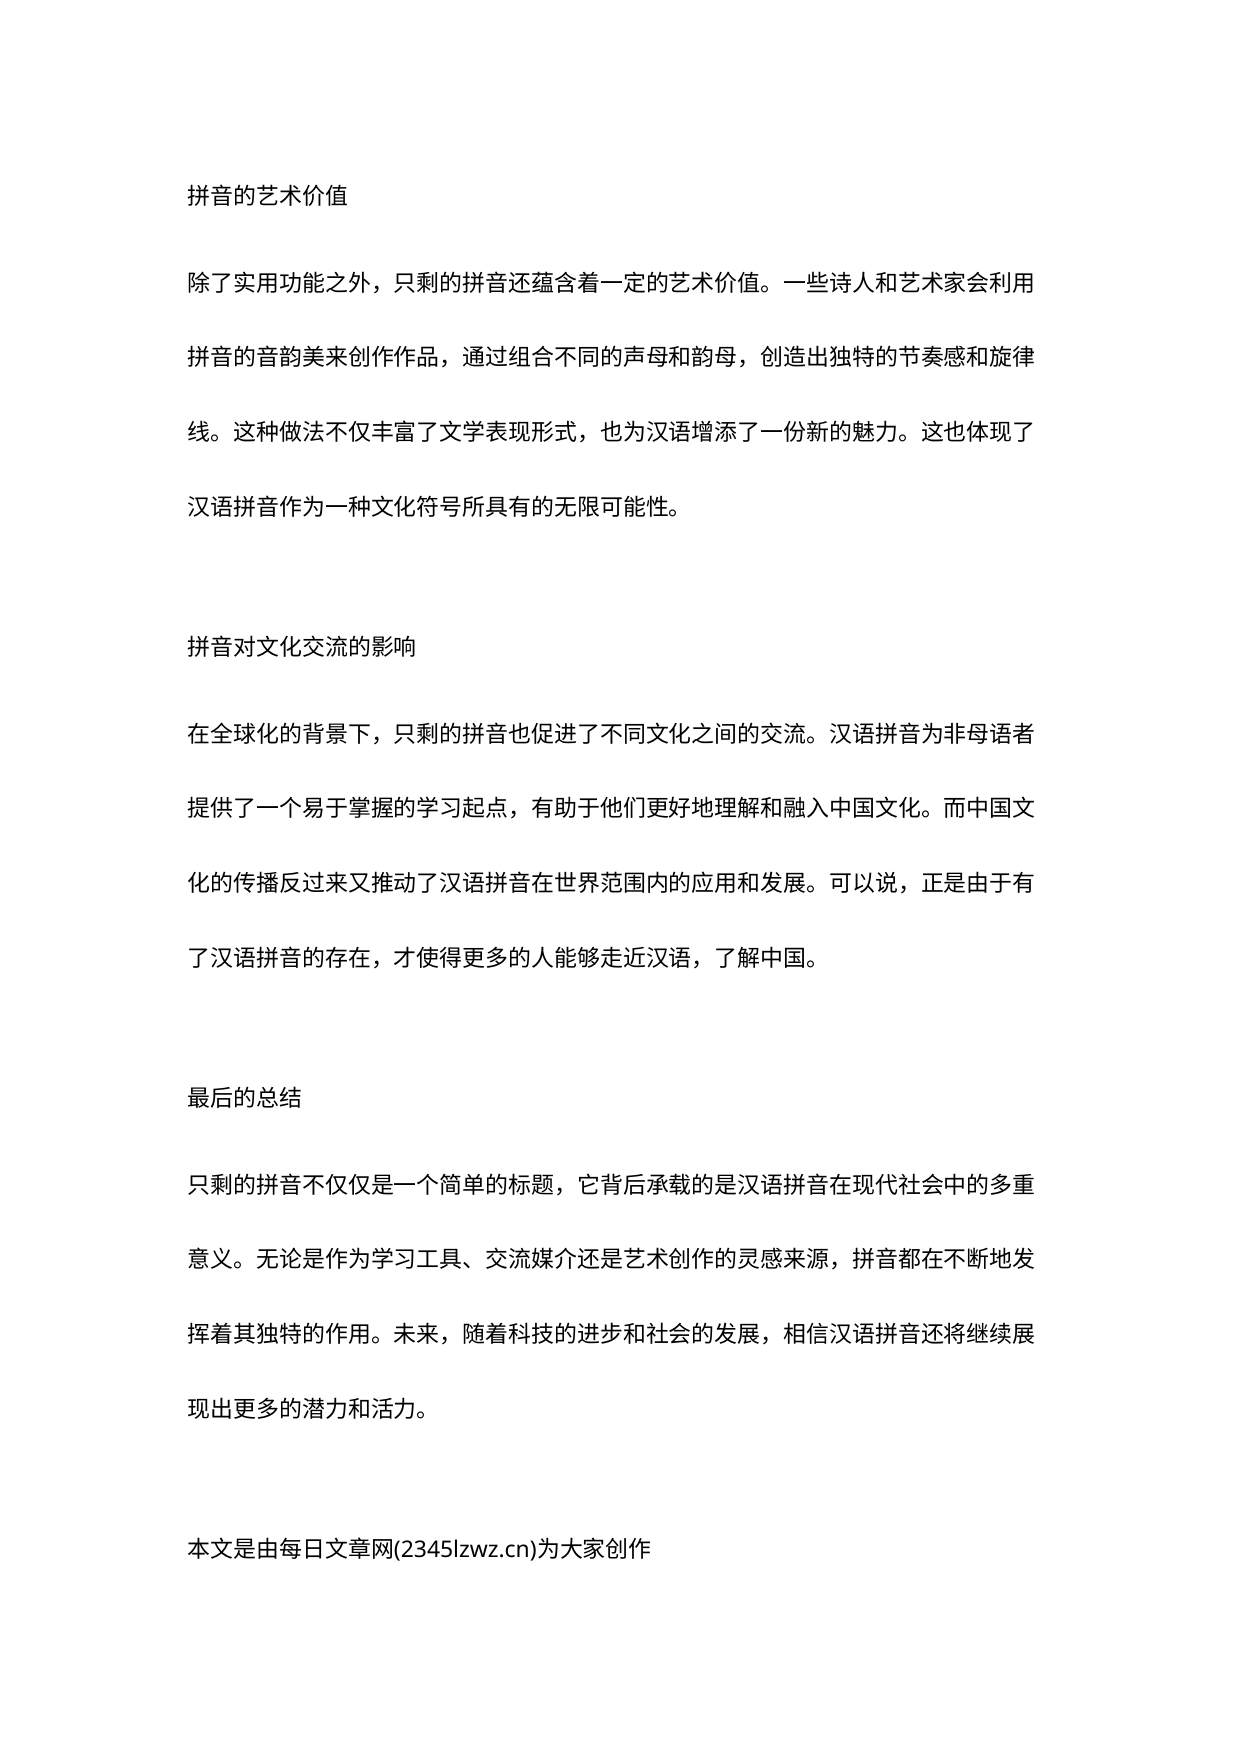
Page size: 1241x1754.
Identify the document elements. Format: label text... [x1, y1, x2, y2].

text 在全球化的背景下，只剩的拼音也促进了不同文化之间的交流。汉语拼音为非母语者提供了一个易于掌握的学习起点，有助于他们更好地理解和融入中国文化。而中国文化的传播反过来又推动了汉语拼音在世界范围内的应用和发展。可以说，正是由于有了汉语拼音的存在，才使得更多的人能够走近汉语，了解中国。 [187, 699, 1053, 989]
text 只剩的拼音不仅仅是一个简单的标题，它背后承载的是汉语拼音在现代社会中的多重意义。无论是作为学习工具、交流媒介还是艺术创作的灵感来源，拼音都在不断地发挥着其独特的作用。未来，随着科技的进步和社会的发展，相信汉语拼音还将继续展现出更多的潜力和活力。 [187, 1151, 1053, 1440]
text 拼音对文化交流的影响 [187, 613, 1053, 678]
text 拼音的艺术价值 [187, 162, 1053, 227]
text 最后的总结 [187, 1064, 1053, 1129]
text 本文是由每日文章网(2345lzwz.cn)为大家创作 [187, 1515, 1053, 1580]
text 除了实用功能之外，只剩的拼音还蕴含着一定的艺术价值。一些诗人和艺术家会利用拼音的音韵美来创作作品，通过组合不同的声母和韵母，创造出独特的节奏感和旋律线。这种做法不仅丰富了文学表现形式，也为汉语增添了一份新的魅力。这也体现了汉语拼音作为一种文化符号所具有的无限可能性。 [187, 248, 1053, 538]
